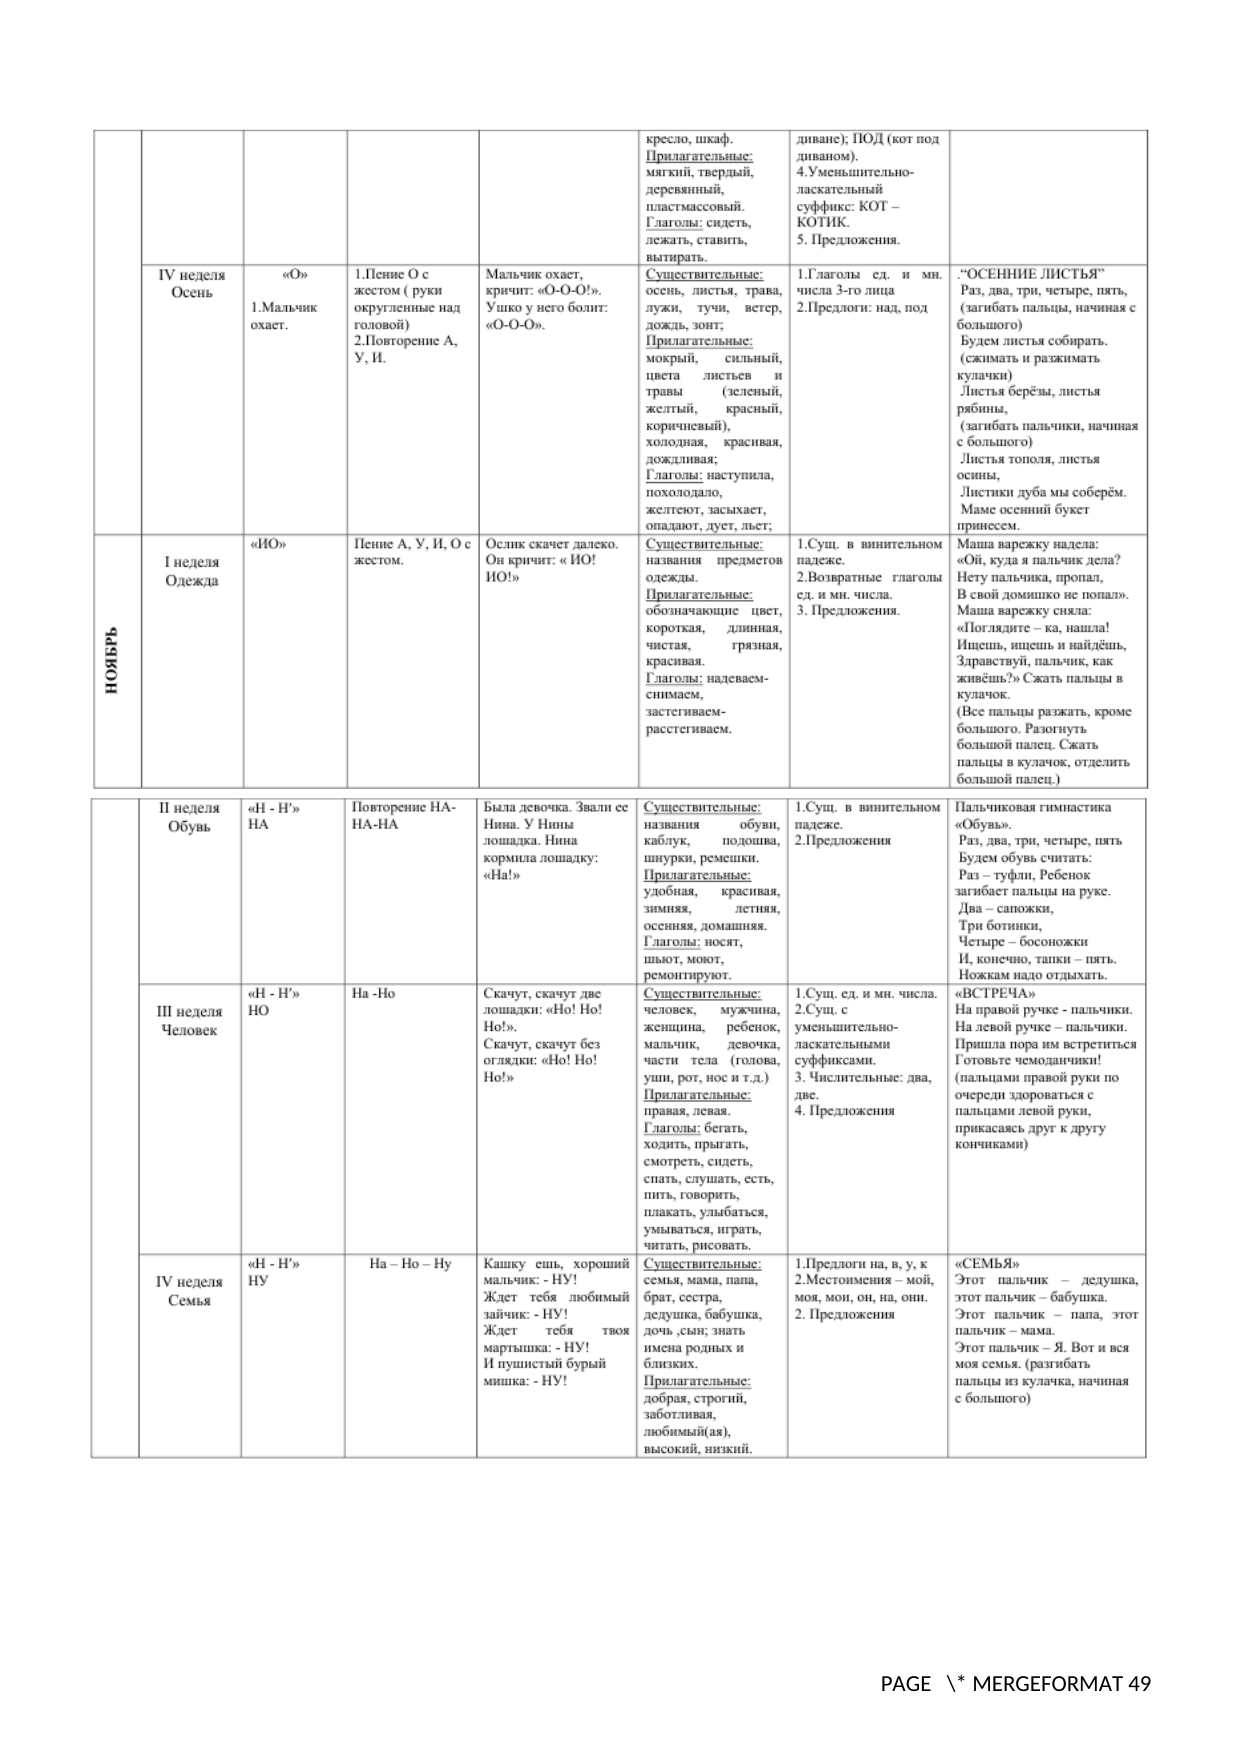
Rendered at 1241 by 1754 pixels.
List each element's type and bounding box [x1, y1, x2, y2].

picture [88, 118, 1159, 789]
picture [88, 793, 1152, 1460]
